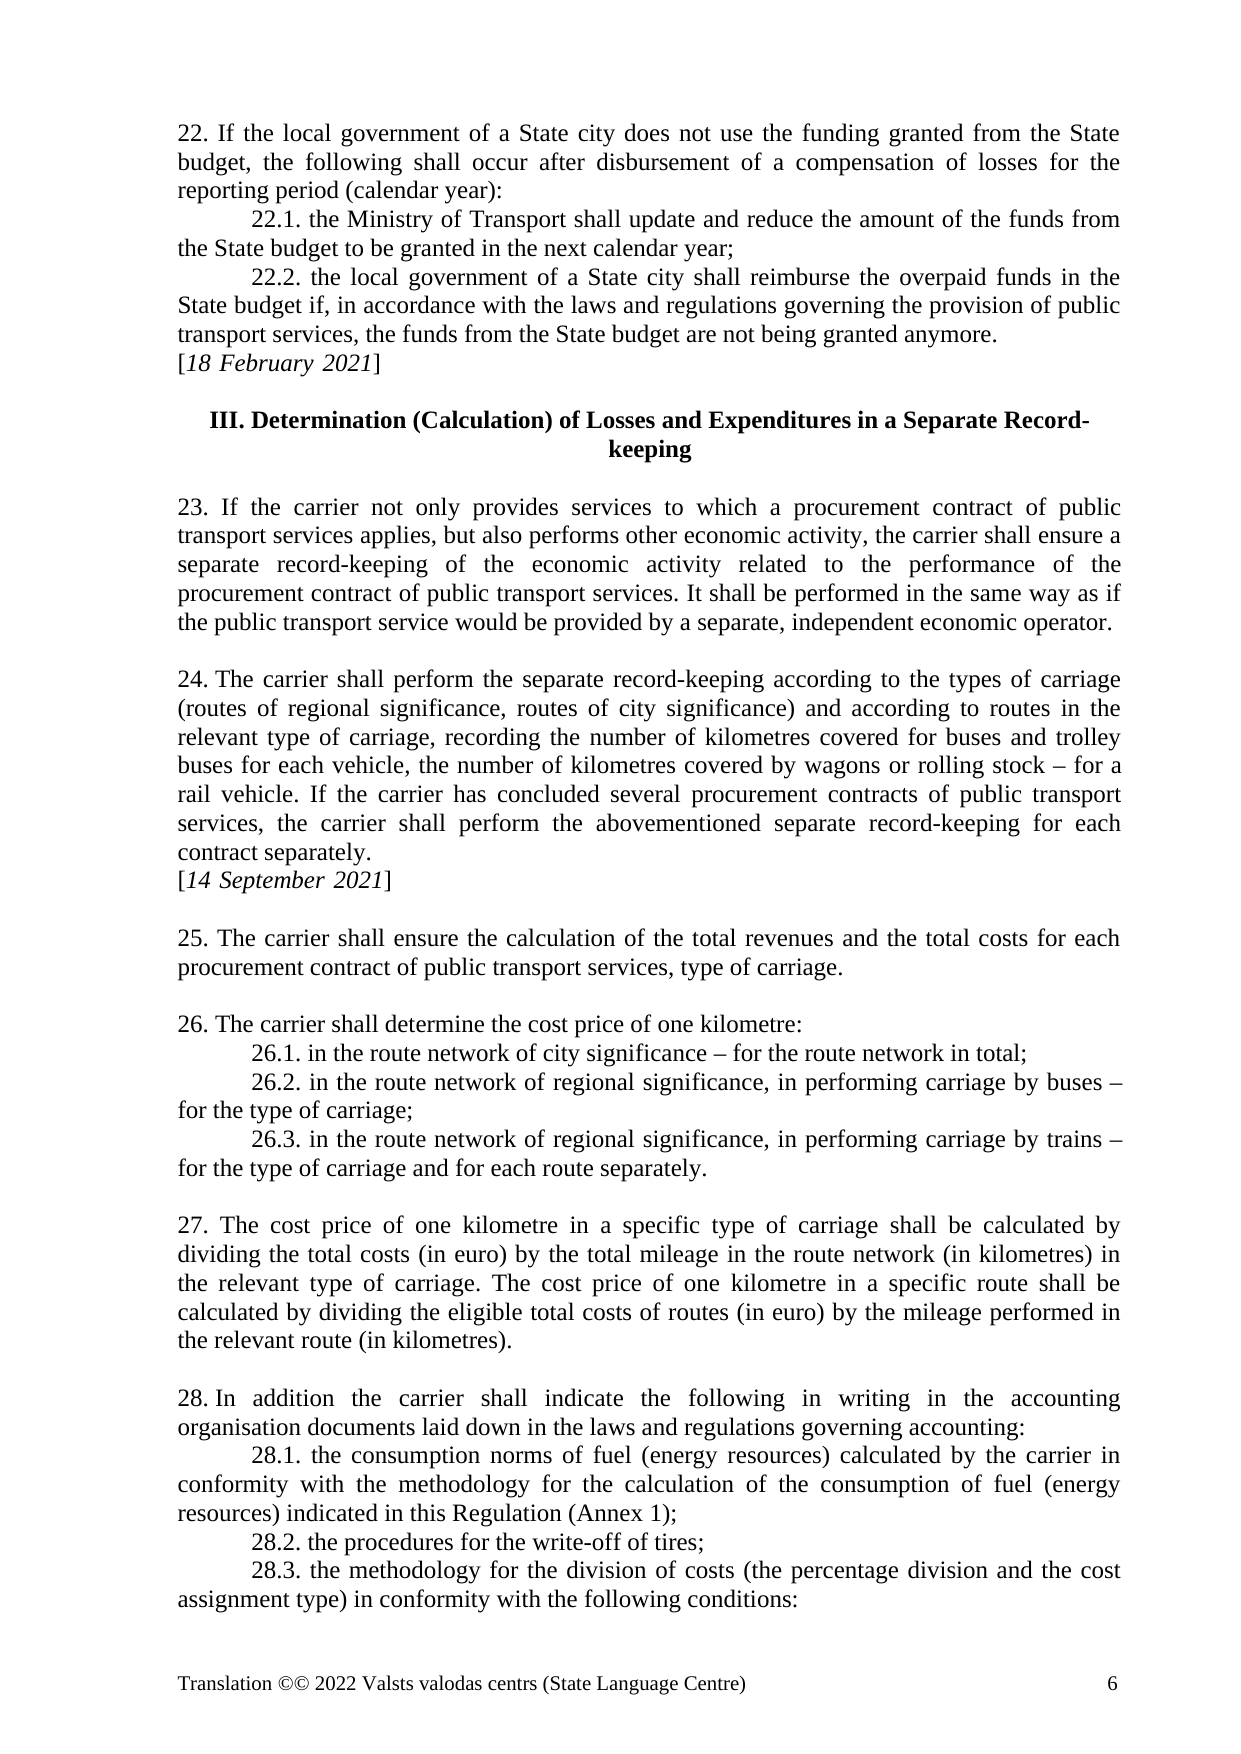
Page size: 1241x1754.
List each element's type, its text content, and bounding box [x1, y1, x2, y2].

text [14 September 2021] [177, 866, 1122, 894]
text 26.3. in the route network of regional significance, in performing carriage by trains – for the type of carriage and for each route separately. [177, 1124, 1122, 1182]
text 28.2. the procedures for the write-off of tires; [177, 1527, 1122, 1556]
text 22. If the local government of a State city does not use the funding granted from the State budget, the following shall occur after disbursement of a compensation of losses for the reporting period (calendar year): [177, 118, 1122, 204]
text 28.3. the methodology for the division of costs (the percentage division and the cost assignment type) in conformity with the following conditions: [177, 1556, 1122, 1613]
text 27. The cost price of one kilometre in a specific type of carriage shall be calculated by dividing the total costs (in euro) by the total mileage in the route network (in kilometres) in the relevant type of carriage. The cost price of one kilometre in a specific route shall be calculated by dividing the eligible total costs of routes (in euro) by the mileage performed in the relevant route (in kilometres). [177, 1211, 1122, 1354]
text 26.2. in the route network of regional significance, in performing carriage by buses – for the type of carriage; [177, 1067, 1122, 1124]
text 24. The carrier shall perform the separate record-keeping according to the types of carriage (routes of regional significance, routes of city significance) and according to routes in the relevant type of carriage, recording the number of kilometres covered for buses and trolley buses for each vehicle, the number of kilometres covered by wagons or rolling stock – for a rail vehicle. If the carrier has concluded several procurement contracts of public transport services, the carrier shall perform the abovementioned separate record-keeping for each contract separately. [177, 664, 1122, 866]
text 25. The carrier shall ensure the calculation of the total revenues and the total costs for each procurement contract of public transport services, type of carriage. [177, 923, 1122, 981]
text 28. In addition the carrier shall indicate the following in writing in the accounting organisation documents laid down in the laws and regulations governing accounting: [177, 1383, 1122, 1441]
text [18 February 2021] [177, 348, 1122, 377]
text III. Determination (Calculation) of Losses and Expenditures in a Separate Record-keeping [177, 406, 1122, 463]
text 28.1. the consumption norms of fuel (energy resources) calculated by the carrier in conformity with the methodology for the calculation of the consumption of fuel (energy resources) indicated in this Regulation (Annex 1); [177, 1441, 1122, 1527]
text 22.2. the local government of a State city shall reimburse the overpaid funds in the State budget if, in accordance with the laws and regulations governing the provision of public transport services, the funds from the State budget are not being granted anymore. [177, 262, 1122, 348]
text 23. If the carrier not only provides services to which a procurement contract of public transport services applies, but also performs other economic activity, the carrier shall ensure a separate record-keeping of the economic activity related to the performance of the procurement contract of public transport services. It shall be performed in the same way as if the public transport service would be provided by a separate, independent economic operator. [177, 492, 1122, 636]
text 26.1. in the route network of city significance – for the route network in total; [177, 1038, 1122, 1067]
text 26. The carrier shall determine the cost price of one kilometre: [177, 1009, 1122, 1038]
text 22.1. the Ministry of Transport shall update and reduce the amount of the funds from the State budget to be granted in the next calendar year; [177, 204, 1122, 262]
